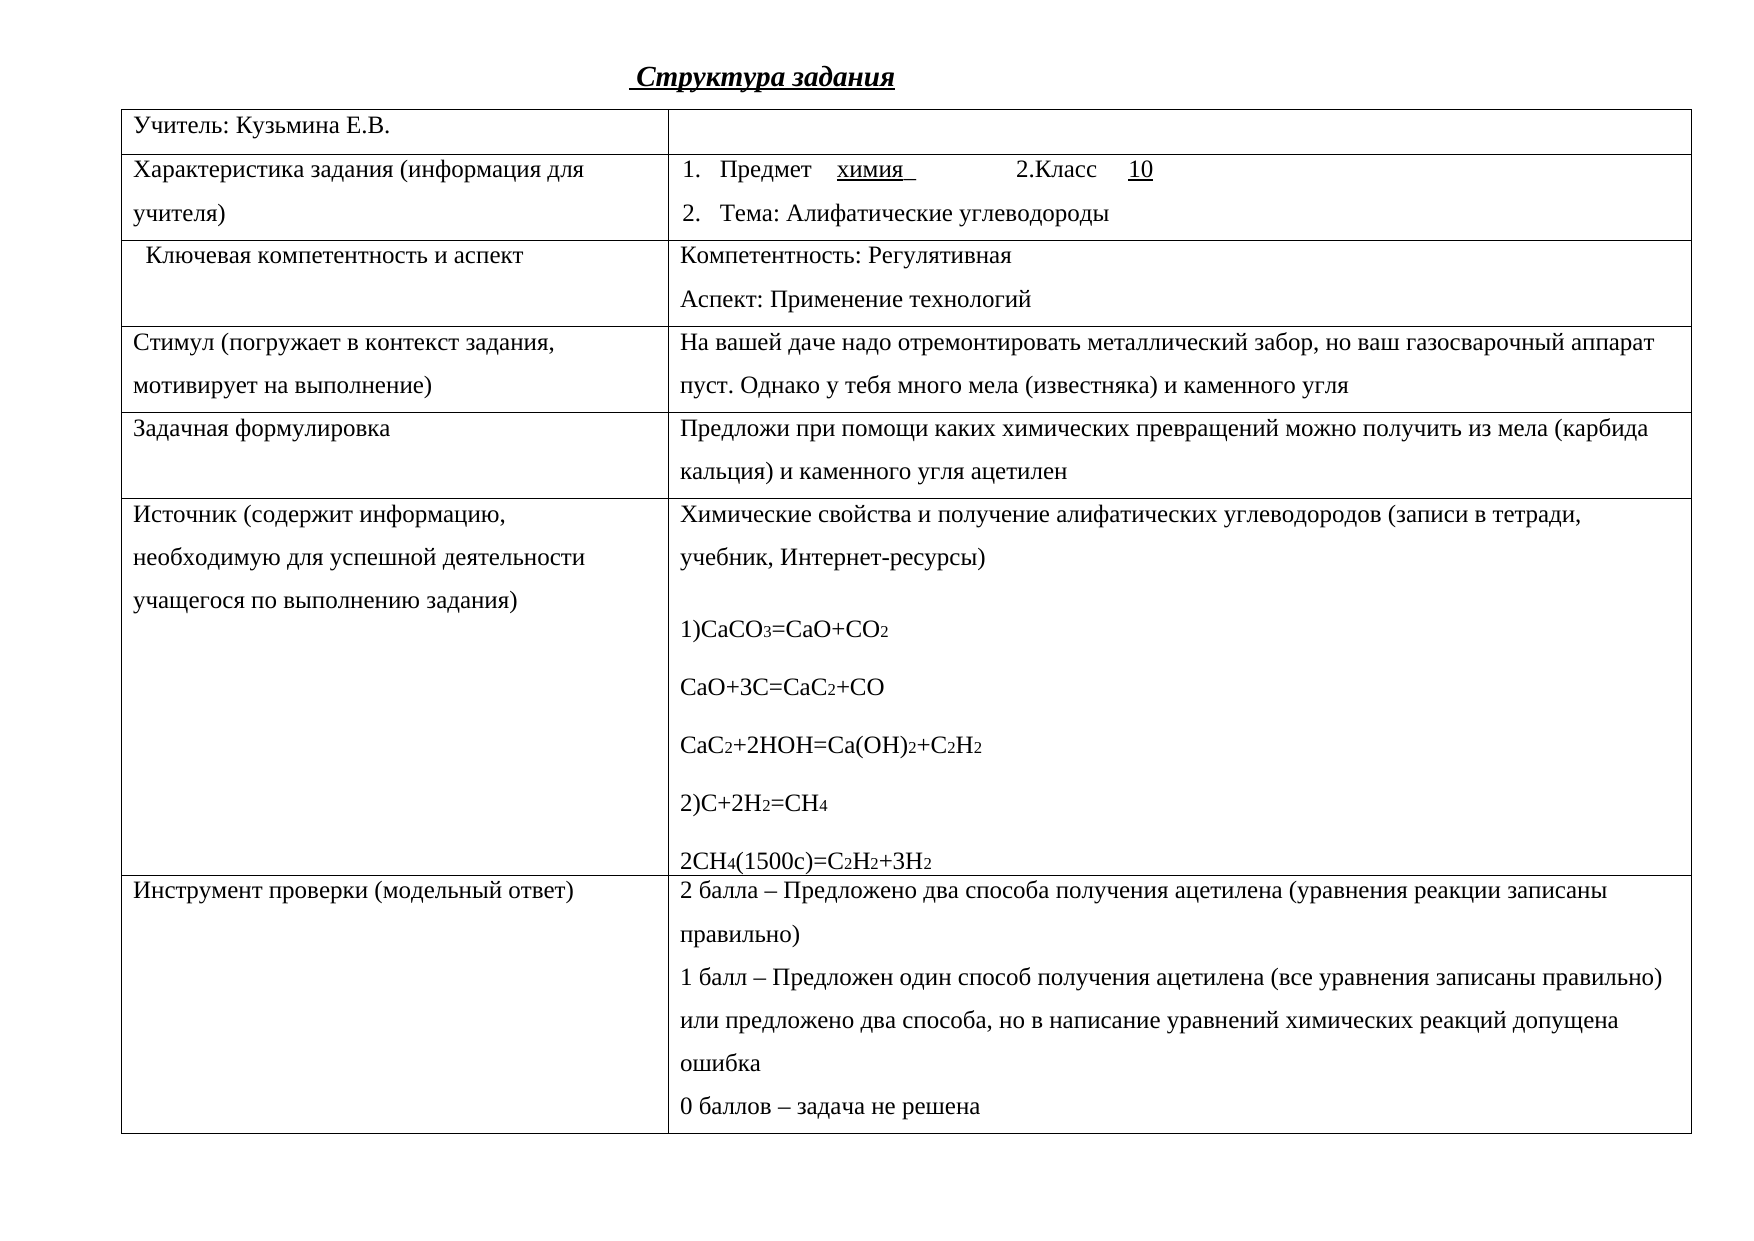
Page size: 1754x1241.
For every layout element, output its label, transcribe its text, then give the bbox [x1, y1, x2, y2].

table_cell Предложи при помощи каких химических превращений можно получить из мела (карбида кальция) и каменного угля ацетилен [669, 413, 1691, 498]
table_cell Компетентность: Регулятивная Аспект: Применение технологий [669, 241, 1691, 326]
table_cell Химические свойства и получение алифатических углеводородов (записи в тетради, учебник, Интернет-ресурсы) 1)СaCO3=CaO+CO2 CaO+3C=CaC2+CO CaC2+2HOH=Ca(OH)2+C2H2 2)C+2H2=CH4 2CH4(1500c)=C2H2+3H2 [669, 499, 1691, 874]
table_cell Задачная формулировка [122, 413, 668, 498]
table_cell 2 балла – Предложено два способа получения ацетилена (уравнения реакции записаны правильно) 1 балл – Предложен один способ получения ацетилена (все уравнения записаны правильно) или предложено два способа, но в написание уравнений химических реакций допущена ошибка 0 баллов – задача не решена [669, 876, 1691, 1133]
table_cell Ключевая компетентность и аспект [122, 241, 668, 326]
table_header [669, 110, 1691, 153]
table_cell Стимул (погружает в контекст задания, мотивирует на выполнение) [122, 327, 668, 412]
table_cell Характеристика задания (информация для учителя) [122, 155, 668, 239]
table_cell Источник (содержит информацию, необходимую для успешной деятельности учащегося по выполнению задания) [122, 499, 668, 874]
table_cell Инструмент проверки (модельный ответ) [122, 876, 668, 1133]
table_cell На вашей даче надо отремонтировать металлический забор, но ваш газосварочный аппарат пуст. Однако у тебя много мела (известняка) и каменного угля [669, 327, 1691, 412]
table_cell Предмет химия_ 2.Класс 10 Тема: Алифатические углеводороды [669, 155, 1691, 239]
table_header Учитель: Кузьмина Е.В. [122, 110, 668, 153]
text Структура задания [133, 59, 1695, 93]
